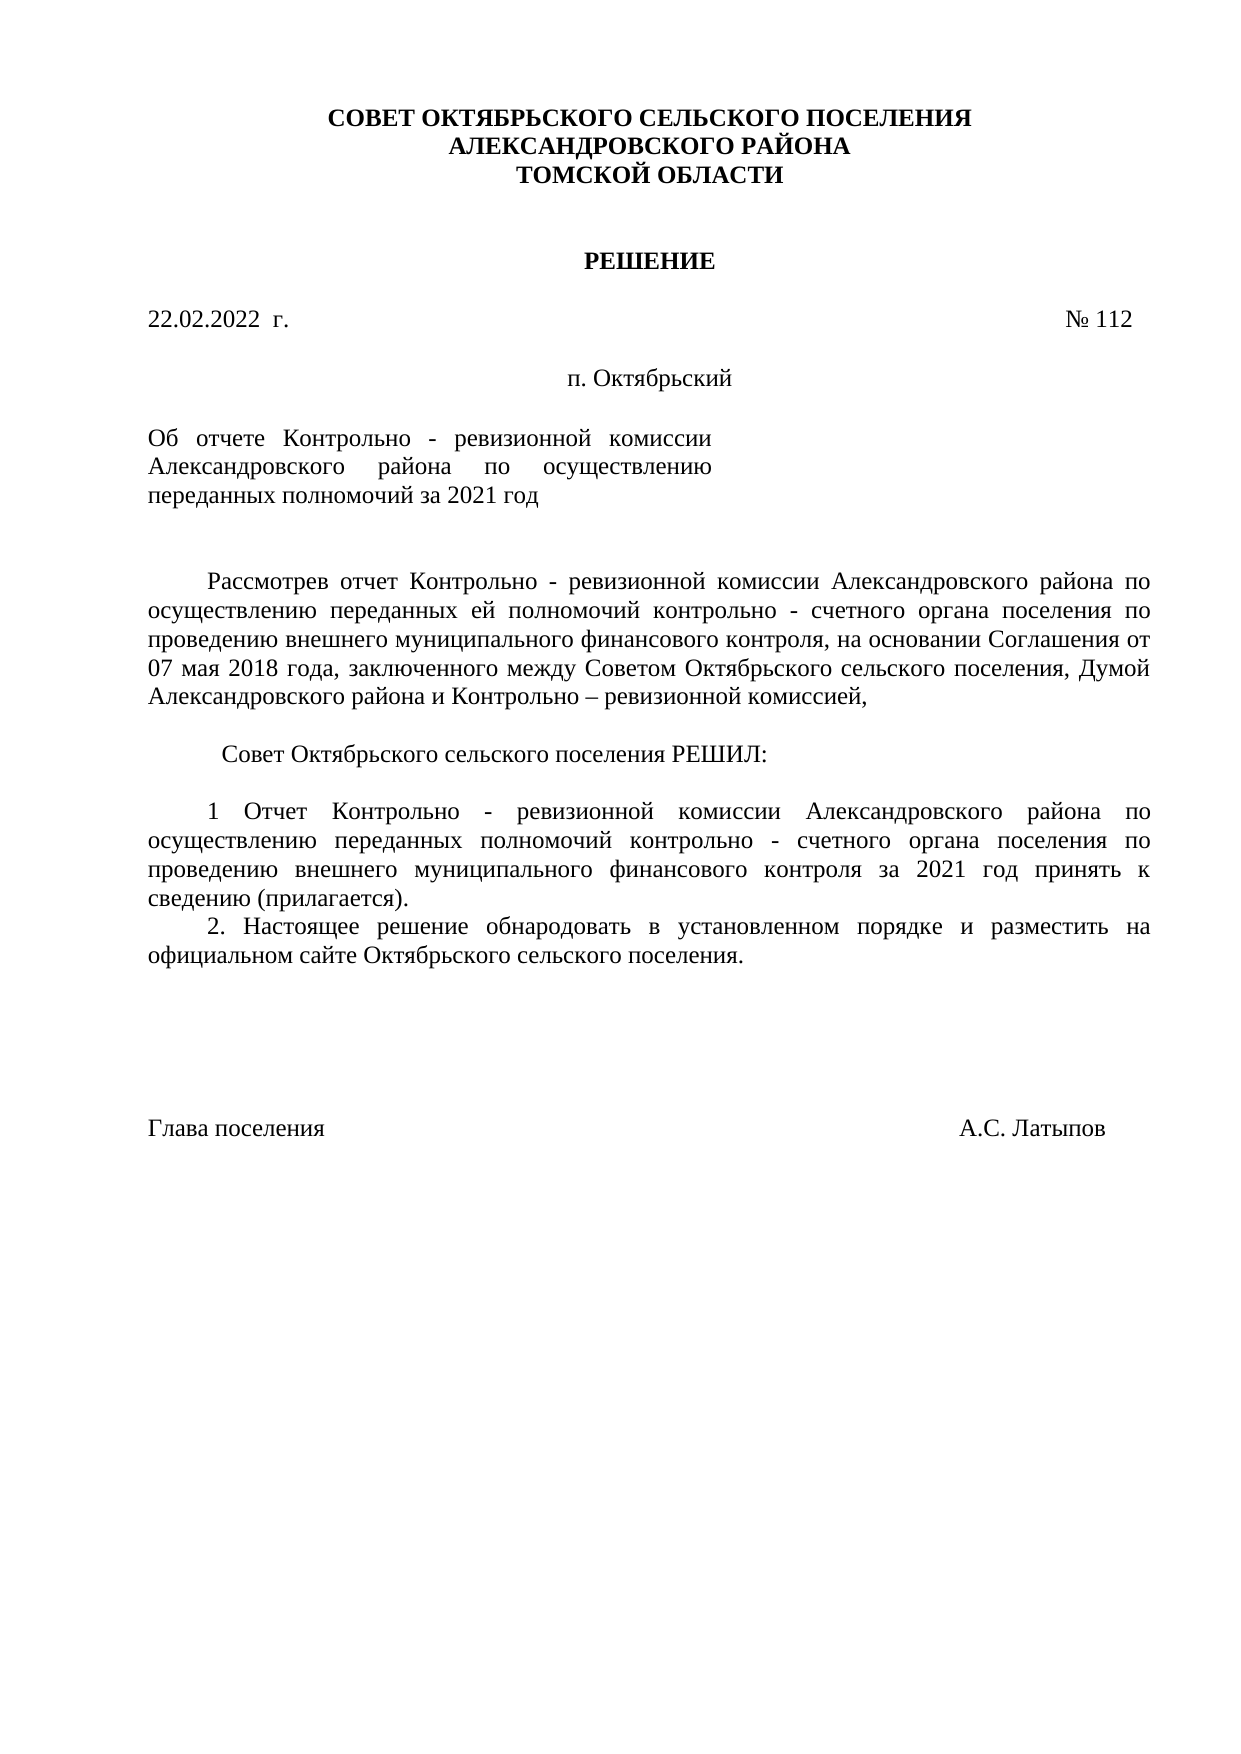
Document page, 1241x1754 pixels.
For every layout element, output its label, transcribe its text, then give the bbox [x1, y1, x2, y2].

text Совет Октябрьского сельского поселения РЕШИЛ: [148, 739, 1152, 768]
title ТОМСКОЙ ОБЛАСТИ [148, 160, 1152, 189]
title РЕШЕНИЕ [148, 246, 1152, 275]
text Глава поселения А.С. Латыпов [148, 1113, 1152, 1141]
text 2. Настоящее решение обнародовать в установленном порядке и разместить на официальном сайте Октябрьского сельского поселения. [148, 911, 1152, 969]
text п. Октябрьский [148, 363, 1152, 391]
title СОВЕТ ОКТЯБРЬСКОГО СЕЛЬСКОГО ПОСЕЛЕНИЯ [148, 103, 1152, 131]
table_header Об отчете Контрольно - ревизионной комиссии Александровского района по осуществлению переданных полномочий за 2021 год [136, 423, 724, 509]
title АЛЕКСАНДРОВСКОГО РАЙОНА [148, 131, 1152, 160]
text 1 Отчет Контрольно - ревизионной комиссии Александровского района по осуществлению переданных полномочий контрольно - счетного органа поселения по проведению внешнего муниципального финансового контроля за 2021 год принять к сведению (прилагается). [148, 796, 1152, 911]
text Рассмотрев отчет Контрольно - ревизионной комиссии Александровского района по осуществлению переданных ей полномочий контрольно - счетного органа поселения по проведению внешнего муниципального финансового контроля, на основании Соглашения от 07 мая 2018 года, заключенного между Советом Октябрьского сельского поселения, Думой Александровского района и Контрольно – ревизионной комиссией, [148, 566, 1152, 710]
title 22.02.2022 г. № 112 [148, 304, 1152, 333]
